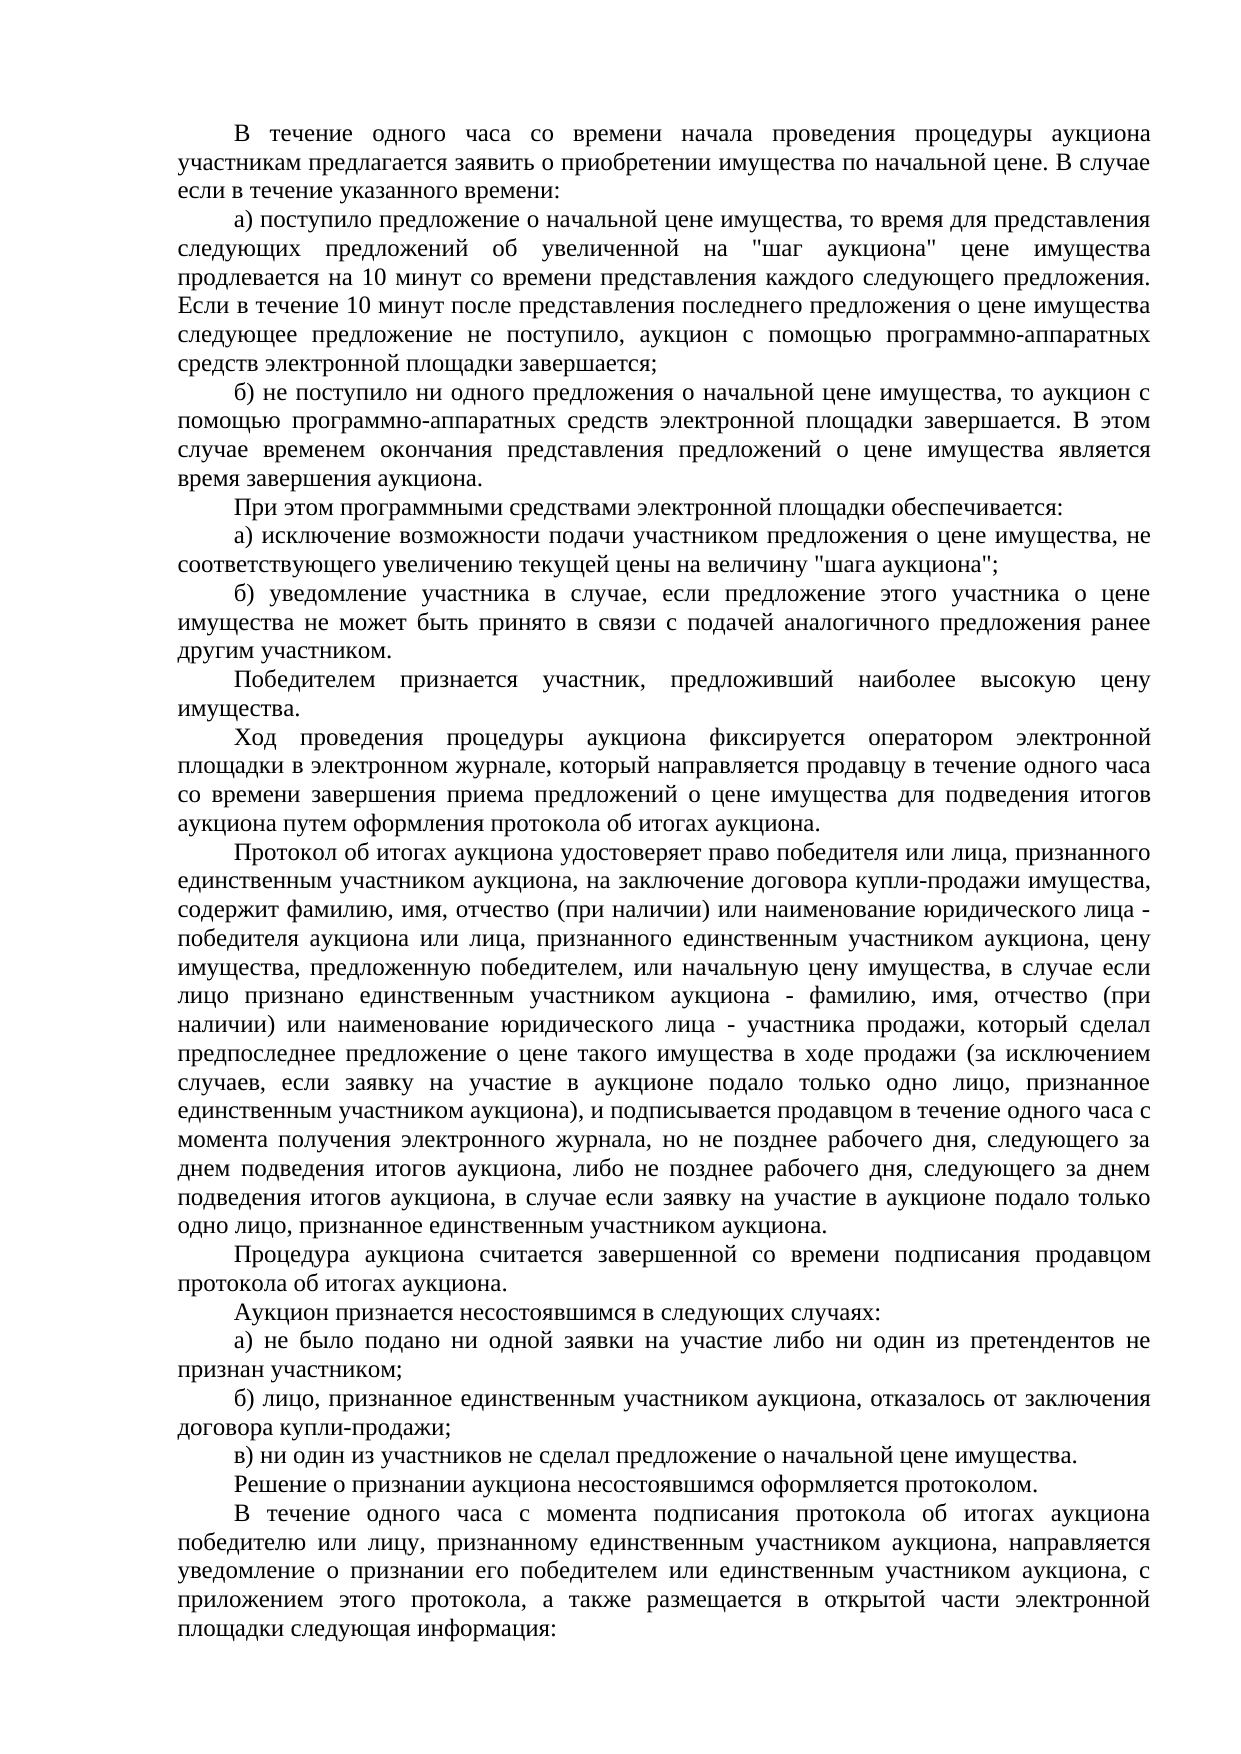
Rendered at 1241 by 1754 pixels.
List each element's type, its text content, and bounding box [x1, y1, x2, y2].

text В течение одного часа с момента подписания протокола об итогах аукциона победителю или лицу, признанному единственным участником аукциона, направляется уведомление о признании его победителем или единственным участником аукциона, с приложением этого протокола, а также размещается в открытой части электронной площадки следующая информация: [177, 1498, 1152, 1642]
text Победителем признается участник, предложивший наиболее высокую цену имущества. [177, 664, 1152, 722]
text б) уведомление участника в случае, если предложение этого участника о цене имущества не может быть принято в связи с подачей аналогичного предложения ранее другим участником. [177, 578, 1152, 664]
text Процедура аукциона считается завершенной со времени подписания продавцом протокола об итогах аукциона. [177, 1239, 1152, 1297]
text Решение о признании аукциона несостоявшимся оформляется протоколом. [177, 1469, 1152, 1498]
text Аукцион признается несостоявшимся в следующих случаях: [177, 1297, 1152, 1326]
text Протокол об итогах аукциона удостоверяет право победителя или лица, признанного единственным участником аукциона, на заключение договора купли-продажи имущества, содержит фамилию, имя, отчество (при наличии) или наименование юридического лица - победителя аукциона или лица, признанного единственным участником аукциона, цену имущества, предложенную победителем, или начальную цену имущества, в случае если лицо признано единственным участником аукциона - фамилию, имя, отчество (при наличии) или наименование юридического лица - участника продажи, который сделал предпоследнее предложение о цене такого имущества в ходе продажи (за исключением случаев, если заявку на участие в аукционе подало только одно лицо, признанное единственным участником аукциона), и подписывается продавцом в течение одного часа с момента получения электронного журнала, но не позднее рабочего дня, следующего за днем подведения итогов аукциона, либо не позднее рабочего дня, следующего за днем подведения итогов аукциона, в случае если заявку на участие в аукционе подало только одно лицо, признанное единственным участником аукциона. [177, 837, 1152, 1239]
text а) поступило предложение о начальной цене имущества, то время для представления следующих предложений об увеличенной на "шаг аукциона" цене имущества продлевается на 10 минут со времени представления каждого следующего предложения. Если в течение 10 минут после представления последнего предложения о цене имущества следующее предложение не поступило, аукцион с помощью программно-аппаратных средств электронной площадки завершается; [177, 204, 1152, 377]
text а) исключение возможности подачи участником предложения о цене имущества, не соответствующего увеличению текущей цены на величину "шага аукциона"; [177, 521, 1152, 578]
text в) ни один из участников не сделал предложение о начальной цене имущества. [177, 1441, 1152, 1469]
text В течение одного часа со времени начала проведения процедуры аукциона участникам предлагается заявить о приобретении имущества по начальной цене. В случае если в течение указанного времени: [177, 118, 1152, 204]
text Ход проведения процедуры аукциона фиксируется оператором электронной площадки в электронном журнале, который направляется продавцу в течение одного часа со времени завершения приема предложений о цене имущества для подведения итогов аукциона путем оформления протокола об итогах аукциона. [177, 722, 1152, 837]
text При этом программными средствами электронной площадки обеспечивается: [177, 492, 1152, 521]
text б) лицо, признанное единственным участником аукциона, отказалось от заключения договора купли-продажи; [177, 1383, 1152, 1441]
text б) не поступило ни одного предложения о начальной цене имущества, то аукцион с помощью программно-аппаратных средств электронной площадки завершается. В этом случае временем окончания представления предложений о цене имущества является время завершения аукциона. [177, 377, 1152, 492]
text а) не было подано ни одной заявки на участие либо ни один из претендентов не признан участником; [177, 1326, 1152, 1383]
